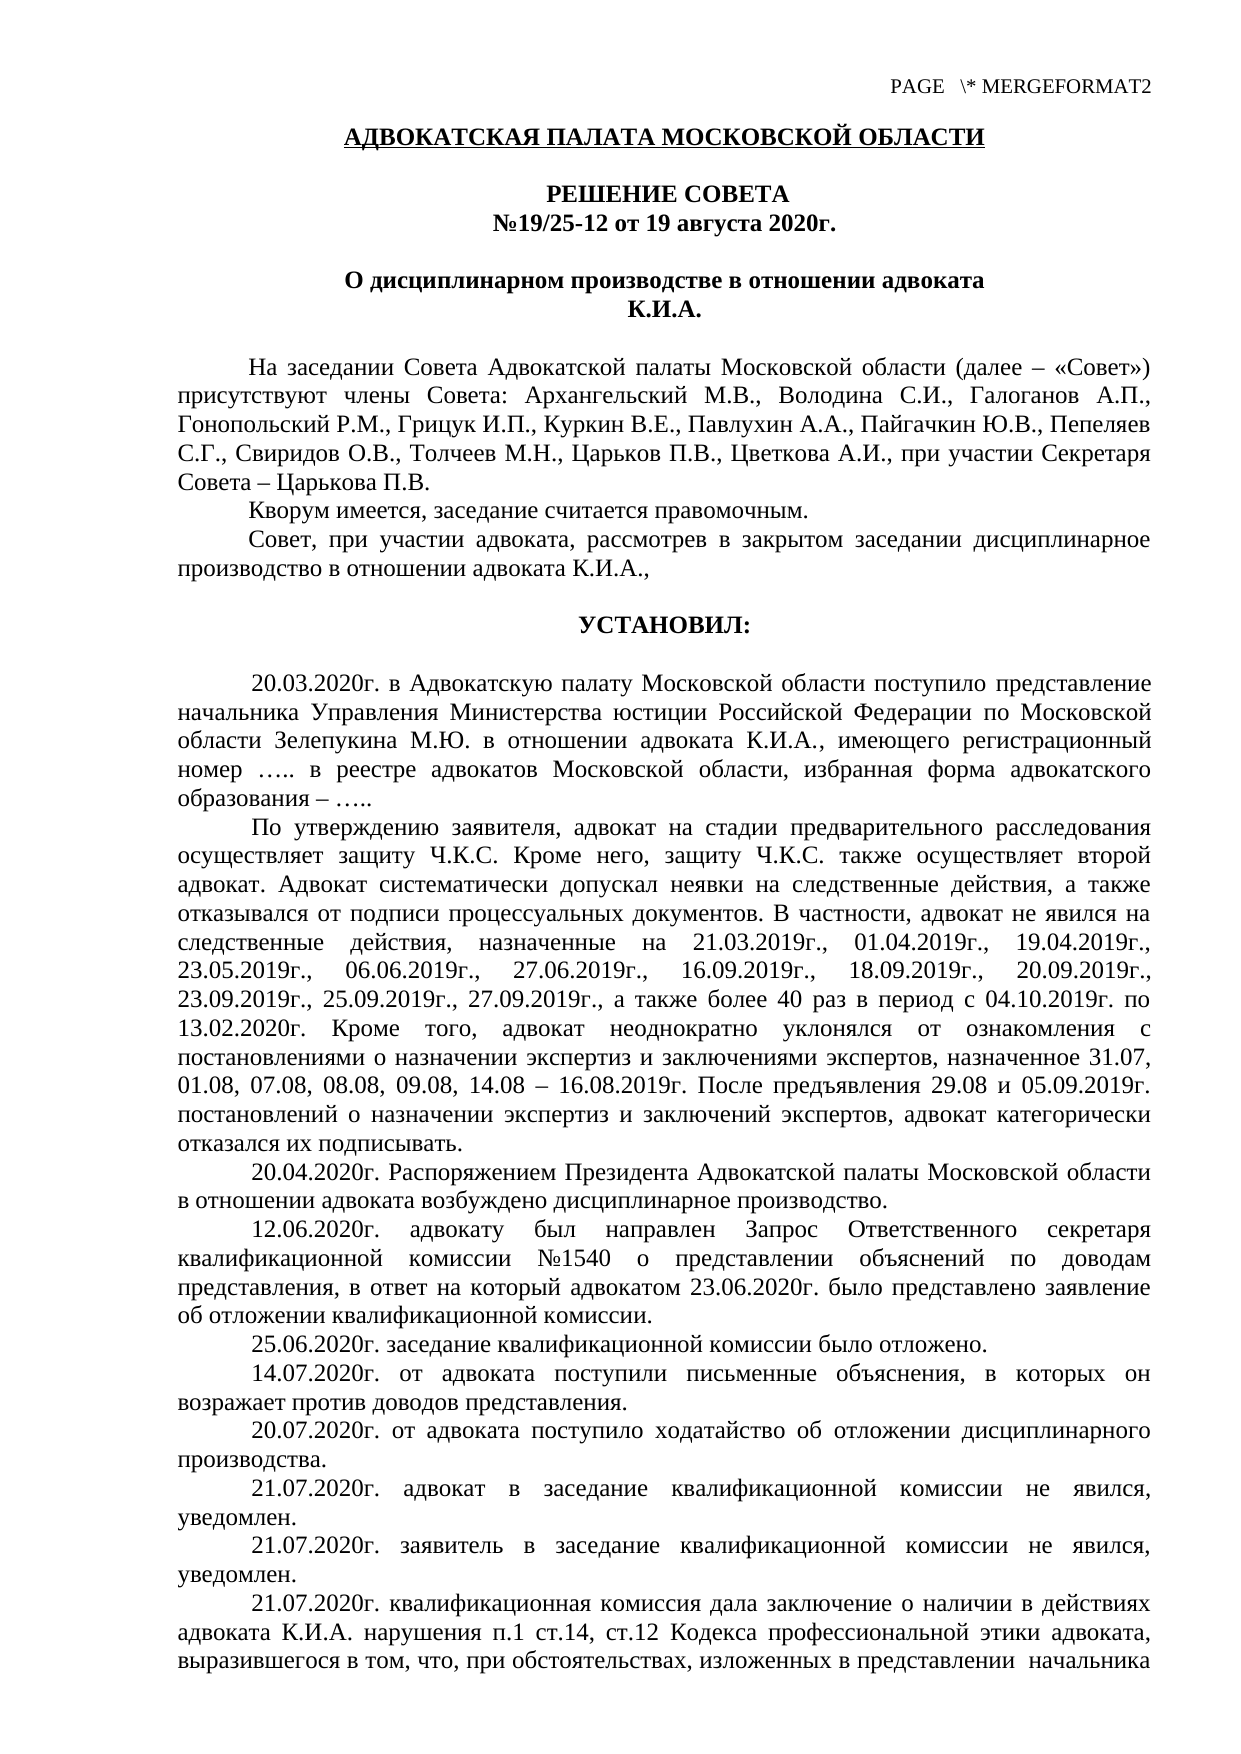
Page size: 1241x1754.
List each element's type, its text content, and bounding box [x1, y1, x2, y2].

text №19/25-12 от 19 августа 2020г. [177, 208, 1152, 237]
text 20.04.2020г. Распоряжением Президента Адвокатской палаты Московской области в отношении адвоката возбуждено дисциплинарное производство. [177, 1157, 1152, 1214]
text УСТАНОВИЛ: [177, 611, 1152, 639]
text 25.06.2020г. заседание квалификационной комиссии было отложено. [177, 1329, 1152, 1358]
text 21.07.2020г. заявитель в заседание квалификационной комиссии не явился, уведомлен. [177, 1531, 1152, 1588]
text 21.07.2020г. адвокат в заседание квалификационной комиссии не явился, уведомлен. [177, 1473, 1152, 1531]
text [177, 1588, 1152, 1674]
text Кворум имеется, заседание считается правомочным. [177, 496, 1152, 524]
text На заседании Совета Адвокатской палаты Московской области (далее – «Совет») присутствуют члены Совета: Архангельский М.В., Володина С.И., Галоганов А.П., Гонопольский Р.М., Грицук И.П., Куркин В.Е., Павлухин А.А., Пайгачкин Ю.В., Пепеляев С.Г., Свиридов О.В., Толчеев М.Н., Царьков П.В., Цветкова А.И., при участии Секретаря Совета – Царькова П.В. [177, 352, 1152, 496]
text 12.06.2020г. адвокату был направлен Запрос Ответственного секретаря квалификационной комиссии №1540 о представлении объяснений по доводам представления, в ответ на который адвокатом 23.06.2020г. было представлено заявление об отложении квалификационной комиссии. [177, 1214, 1152, 1329]
text По утверждению заявителя, адвокат на стадии предварительного расследования осуществляет защиту Ч.К.С. Кроме него, защиту Ч.К.С. также осуществляет второй адвокат. Адвокат систематически допускал неявки на следственные действия, а также отказывался от подписи процессуальных документов. В частности, адвокат не явился на следственные действия, назначенные на 21.03.2019г., 01.04.2019г., 19.04.2019г., 23.05.2019г., 06.06.2019г., 27.06.2019г., 16.09.2019г., 18.09.2019г., 20.09.2019г., 23.09.2019г., 25.09.2019г., 27.09.2019г., а также более 40 раз в период с 04.10.2019г. по 13.02.2020г. Кроме того, адвокат неоднократно уклонялся от ознакомления с постановлениями о назначении экспертиз и заключениями экспертов, назначенное 31.07, 01.08, 07.08, 08.08, 09.08, 14.08 – 16.08.2019г. После предъявления 29.08 и 05.09.2019г. постановлений о назначении экспертиз и заключений экспертов, адвокат категорически отказался их подписывать. [177, 812, 1152, 1157]
text Решение СОВЕТА [472, 179, 1152, 208]
text 20.03.2020г. в Адвокатскую палату Московской области поступило представление начальника Управления Министерства юстиции Российской Федерации по Московской области Зелепукина М.Ю. в отношении адвоката К.И.А., имеющего регистрационный номер ….. в реестре адвокатов Московской области, избранная форма адвокатского образования – ….. [177, 668, 1152, 812]
text К.И.А. [177, 294, 1152, 323]
text 14.07.2020г. от адвоката поступили письменные объяснения, в которых он возражает против доводов представления. [177, 1358, 1152, 1416]
text адвокатская палата московской области [177, 122, 1152, 151]
text О дисциплинарном производстве в отношении адвоката [177, 266, 1152, 294]
text 20.07.2020г. от адвоката поступило ходатайство об отложении дисциплинарного производства. [177, 1416, 1152, 1473]
text Совет, при участии адвоката, рассмотрев в закрытом заседании дисциплинарное производство в отношении адвоката К.И.А., [177, 524, 1152, 582]
